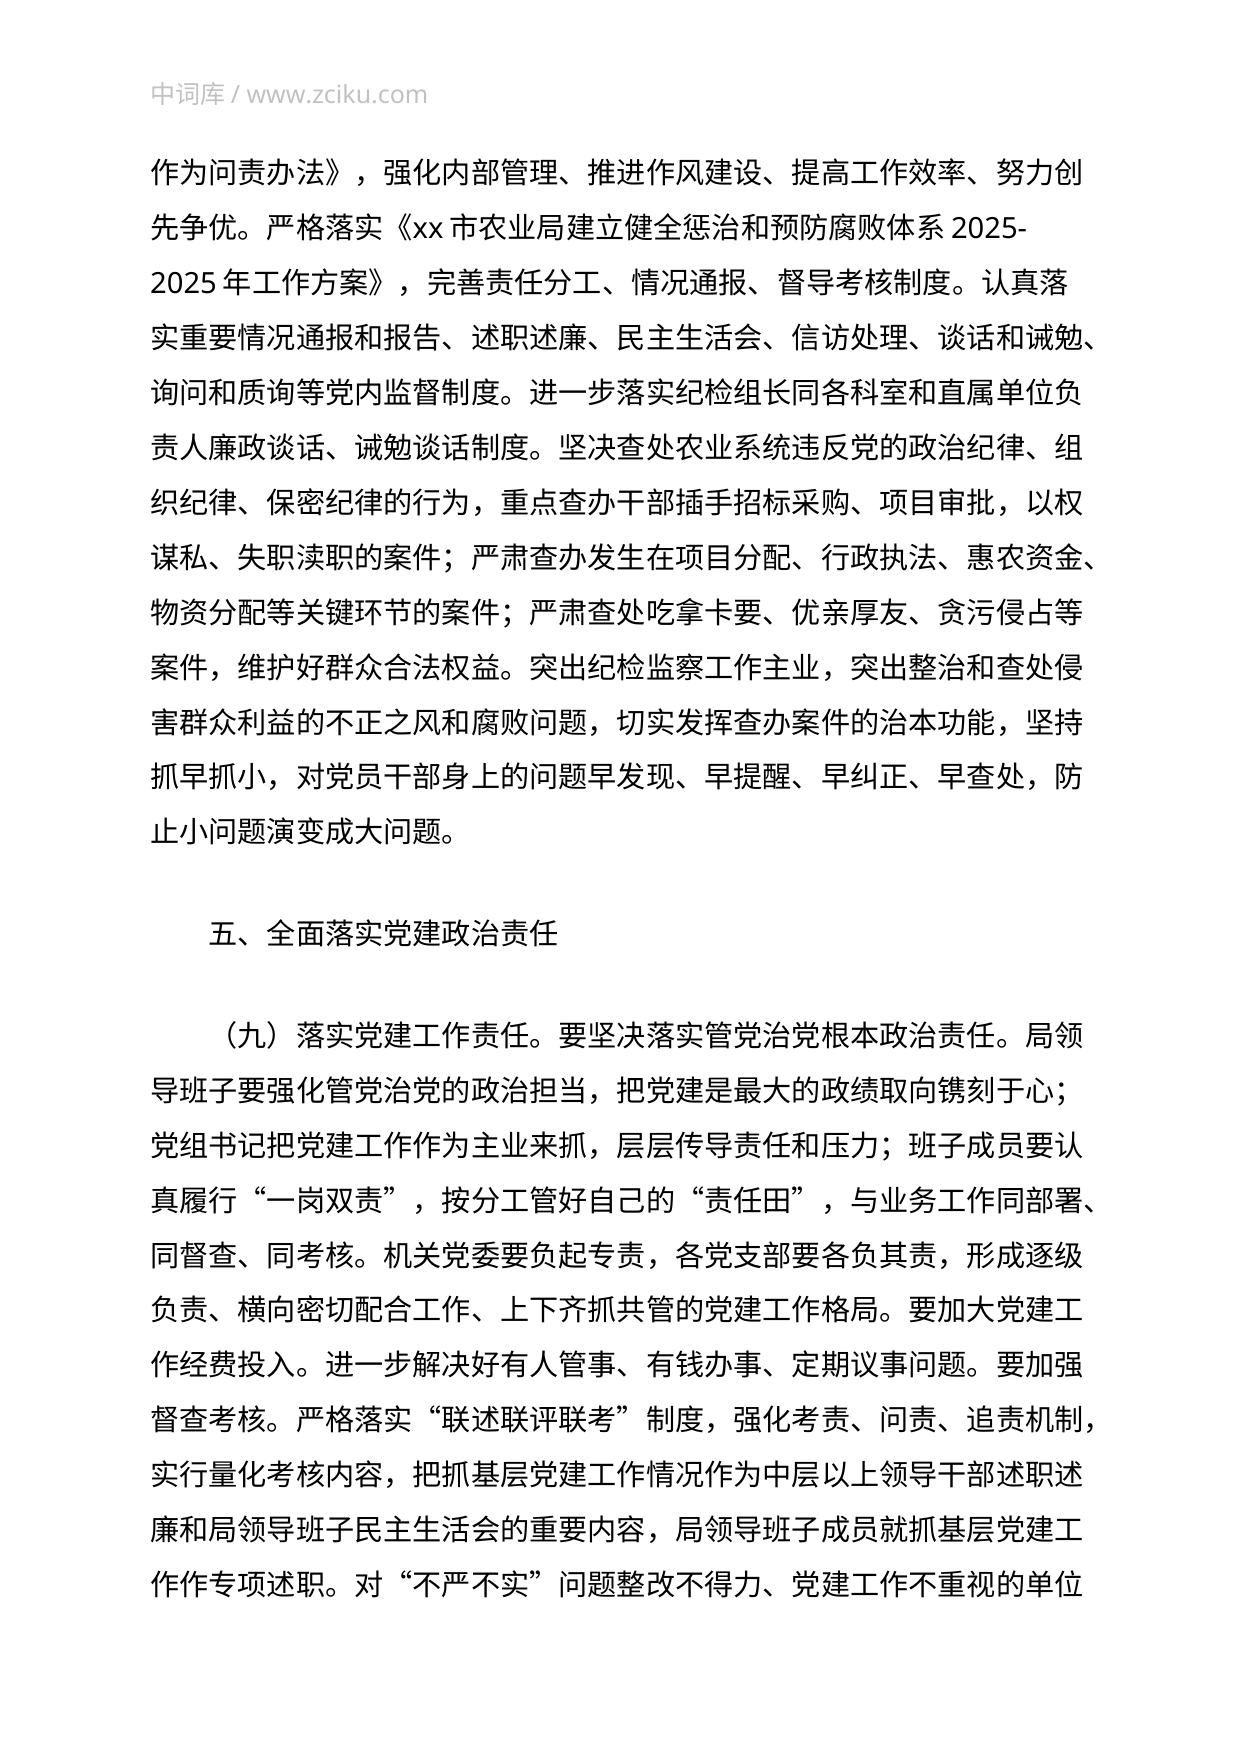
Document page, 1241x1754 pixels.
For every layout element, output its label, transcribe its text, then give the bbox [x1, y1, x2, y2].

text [150, 1012, 1090, 1604]
text 五、全面落实党建政治责任 [150, 911, 1090, 953]
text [150, 150, 1090, 851]
